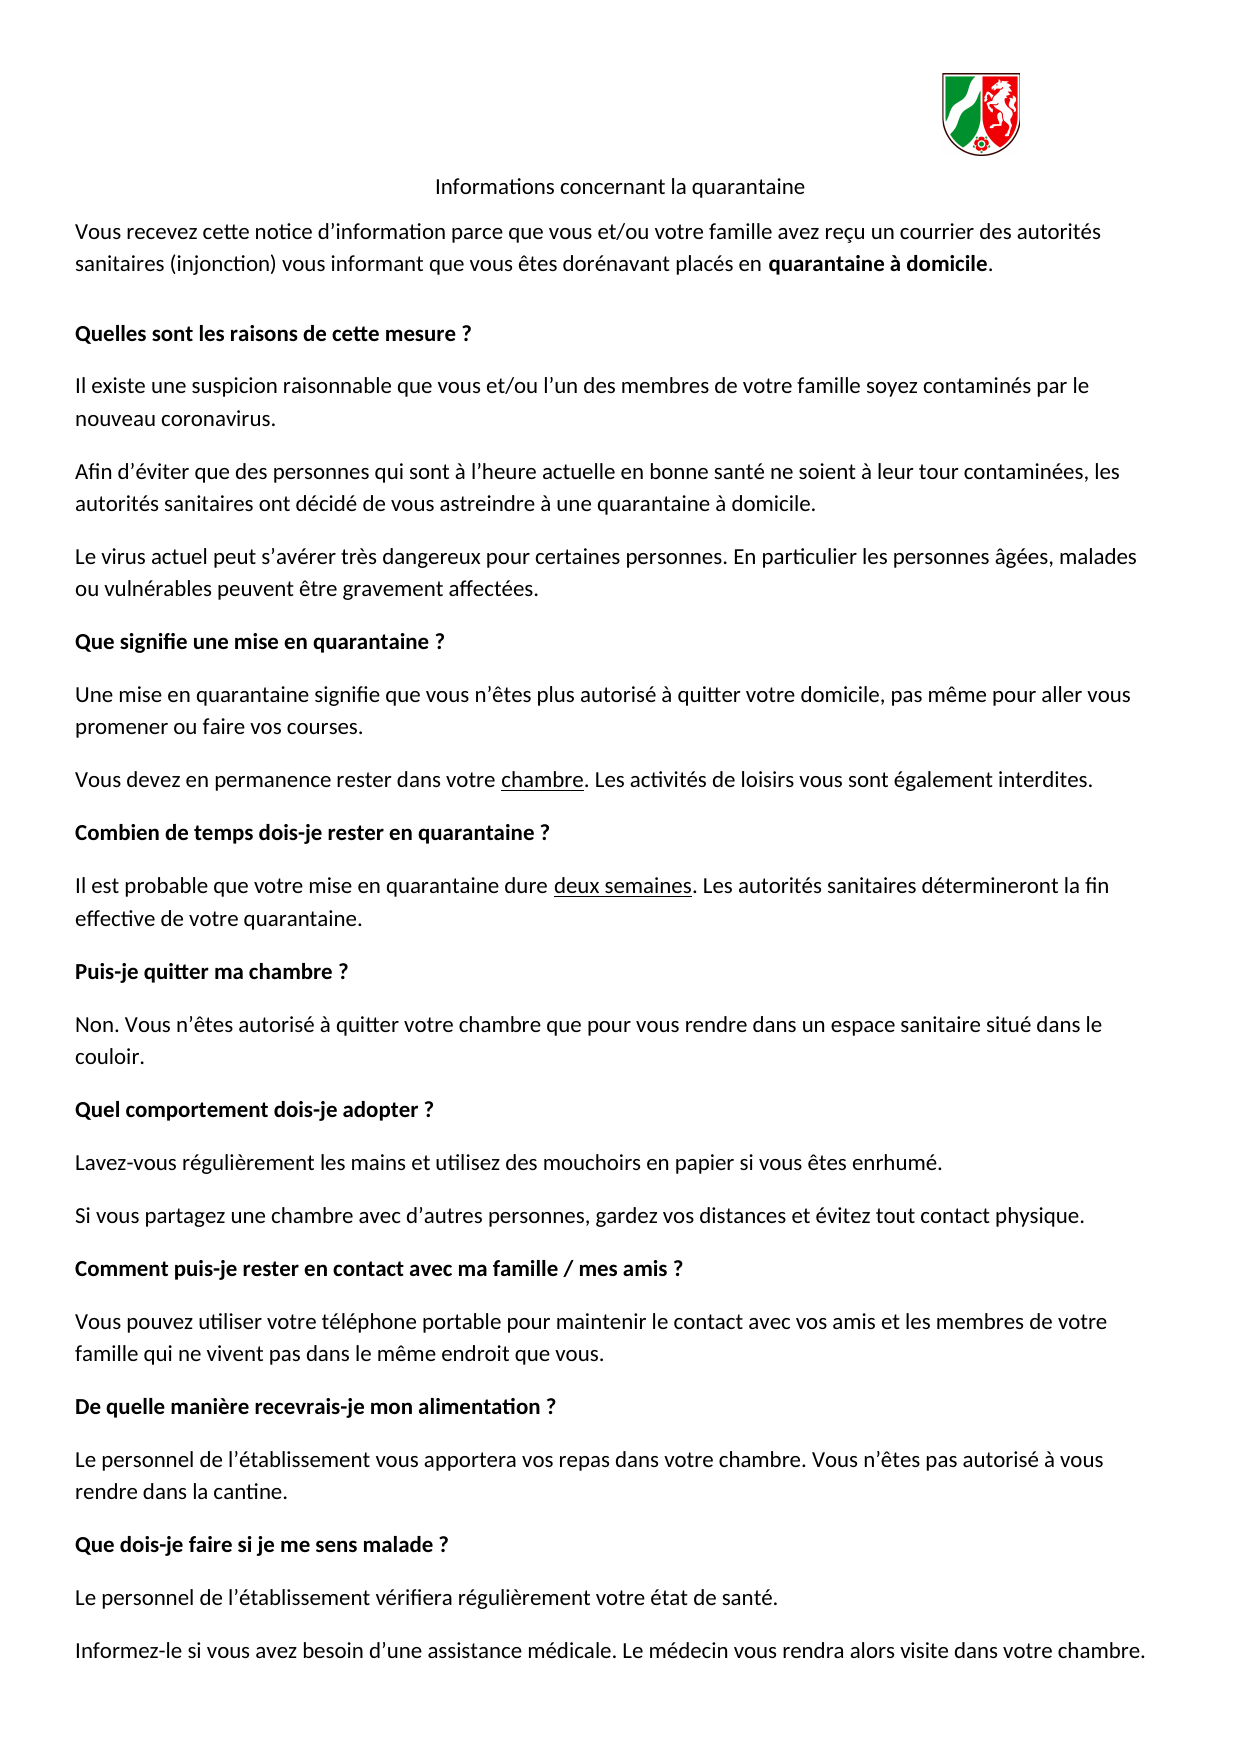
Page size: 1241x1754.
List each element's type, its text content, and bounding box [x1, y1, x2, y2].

text Puis-je quitter ma chambre ? [75, 957, 1165, 985]
text Que dois-je faire si je me sens malade ? [75, 1531, 1165, 1558]
text Non. Vous n’êtes autorisé à quitter votre chambre que pour vous rendre dans un espace sanitaire situé dans le couloir. [75, 1010, 1165, 1070]
text Afin d’éviter que des personnes qui sont à l’heure actuelle en bonne santé ne soient à leur tour contaminées, les autorités sanitaires ont décidé de vous astreindre à une quarantaine à domicile. [75, 457, 1165, 517]
text Lavez-vous régulièrement les mains et utilisez des mouchoirs en papier si vous êtes enrhumé. [75, 1148, 1165, 1176]
text Quel comportement dois-je adopter ? [75, 1095, 1165, 1123]
text Il est probable que votre mise en quarantaine dure deux semaines. Les autorités sanitaires détermineront la fin effective de votre quarantaine. [75, 872, 1165, 932]
text Le virus actuel peut s’avérer très dangereux pour certaines personnes. En particulier les personnes âgées, malades ou vulnérables peuvent être gravement affectées. [75, 542, 1165, 602]
text Comment puis-je rester en contact avec ma famille / mes amis ? [75, 1254, 1165, 1282]
text Que signifie une mise en quarantaine ? [75, 627, 1165, 655]
text Il existe une suspicion raisonnable que vous et/ou l’un des membres de votre famille soyez contaminés par le nouveau coronavirus. [75, 372, 1165, 432]
text Informez-le si vous avez besoin d’une assistance médicale. Le médecin vous rendra alors visite dans votre chambre. [75, 1637, 1165, 1664]
text Une mise en quarantaine signifie que vous n’êtes plus autorisé à quitter votre domicile, pas même pour aller vous promener ou faire vos courses. [75, 680, 1165, 741]
text Quelles sont les raisons de cette mesure ? [75, 319, 1165, 347]
text Le personnel de l’établissement vous apportera vos repas dans votre chambre. Vous n’êtes pas autorisé à vous rendre dans la cantine. [75, 1445, 1165, 1506]
text Le personnel de l’établissement vérifiera régulièrement votre état de santé. [75, 1583, 1165, 1612]
text Vous pouvez utiliser votre téléphone portable pour maintenir le contact avec vos amis et les membres de votre famille qui ne vivent pas dans le même endroit que vous. [75, 1307, 1165, 1367]
picture [942, 73, 1020, 156]
text Si vous partagez une chambre avec d’autres personnes, gardez vos distances et évitez tout contact physique. [75, 1201, 1165, 1229]
text Vous devez en permanence rester dans votre chambre. Les activités de loisirs vous sont également interdites. [75, 766, 1165, 793]
text Vous recevez cette notice d’information parce que vous et/ou votre famille avez reçu un courrier des autorités sanitaires (injonction) vous informant que vous êtes dorénavant placés en quarantaine à domicile. [75, 217, 1165, 277]
text Combien de temps dois-je rester en quarantaine ? [75, 818, 1165, 847]
text De quelle manière recevrais-je mon alimentation ? [75, 1392, 1165, 1420]
